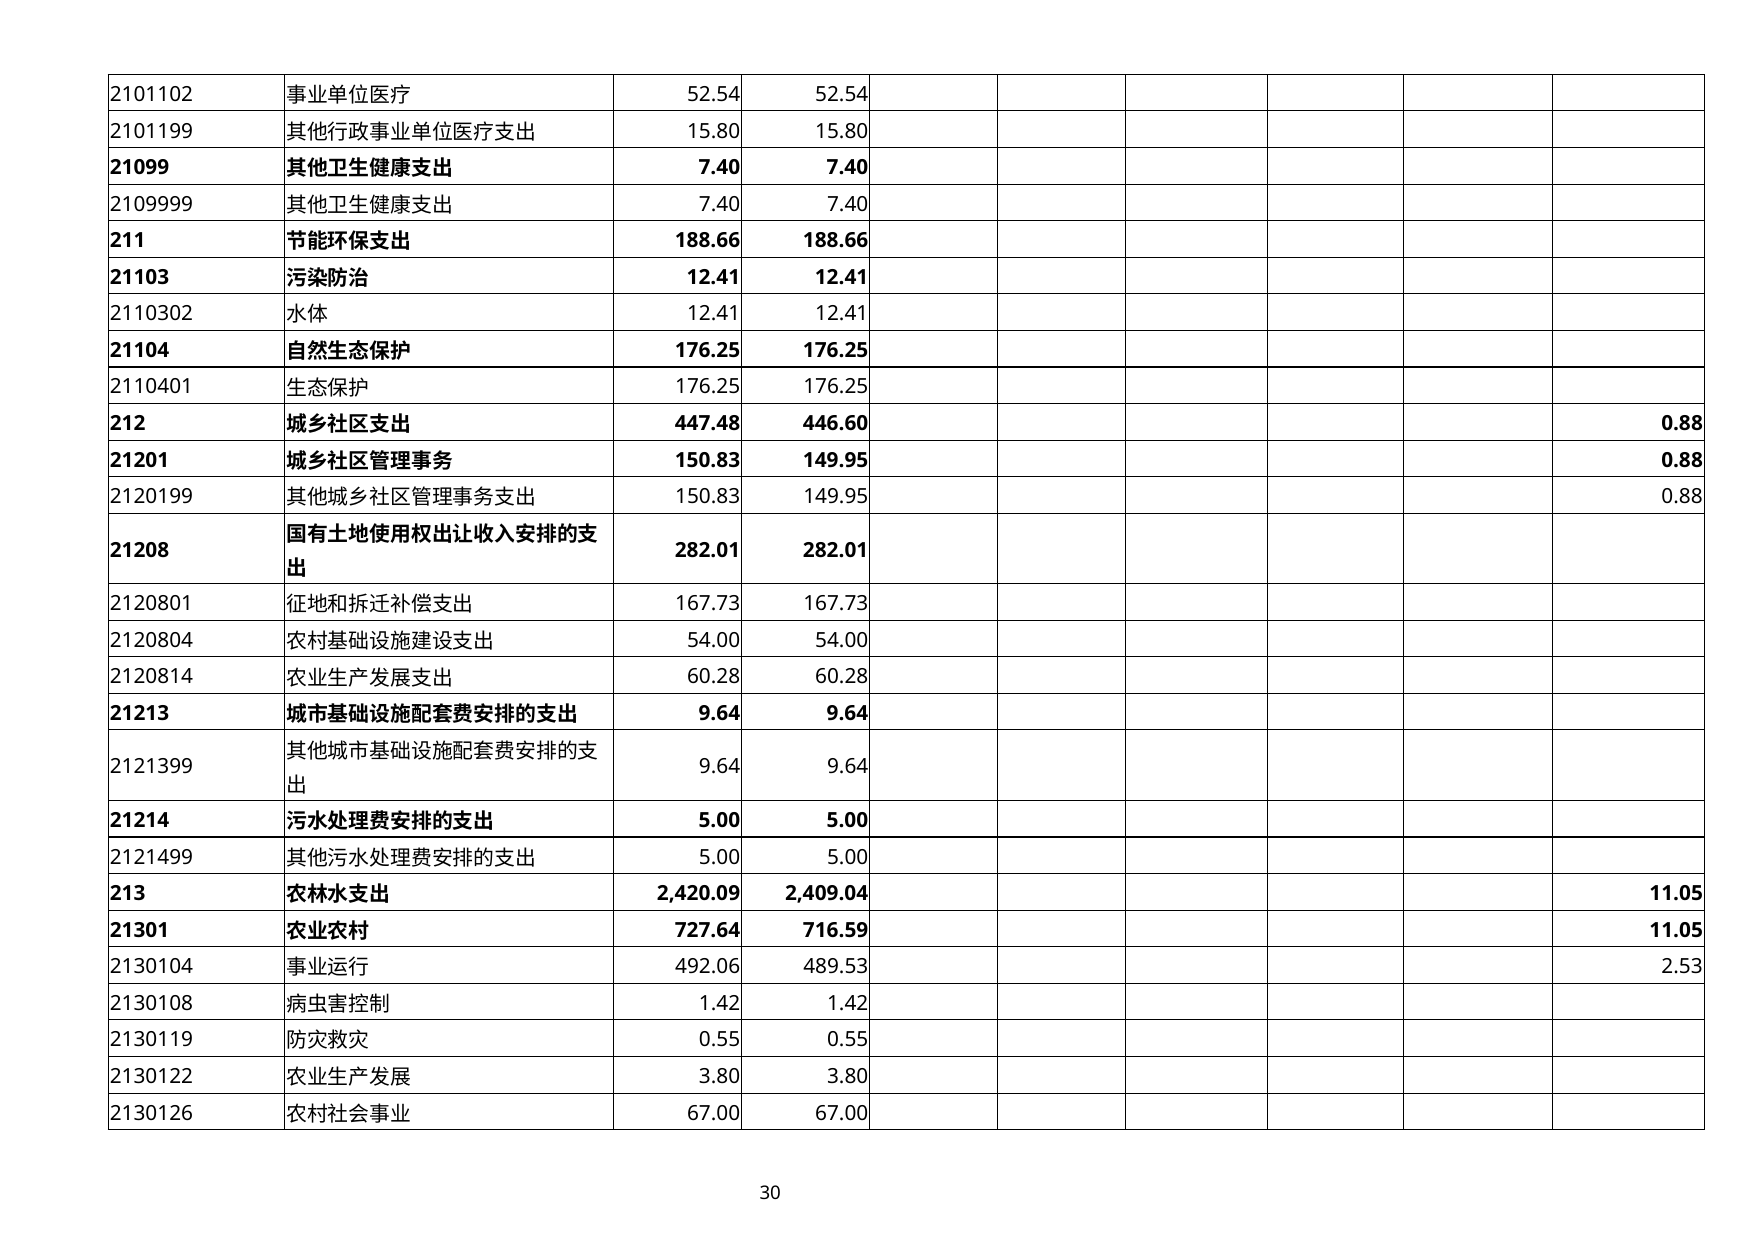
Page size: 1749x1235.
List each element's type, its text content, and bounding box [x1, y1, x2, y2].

table_cell 2109999 [109, 185, 284, 220]
table_cell [1268, 148, 1403, 183]
table_cell 其他城乡社区管理事务支出 [285, 477, 613, 513]
table_cell 2130122 [109, 1057, 284, 1092]
table_cell [1404, 331, 1552, 366]
table_cell [1268, 621, 1403, 656]
table_cell 11.05 [1553, 911, 1704, 946]
table_cell [1126, 75, 1267, 110]
table_cell [1126, 514, 1267, 583]
table_cell 176.25 [742, 331, 869, 366]
table_cell [998, 1020, 1125, 1056]
table_cell [1126, 368, 1267, 403]
table_cell 2120801 [109, 584, 284, 620]
table_cell 7.40 [614, 148, 741, 183]
table_cell 3.80 [742, 1057, 869, 1092]
table_cell [1404, 148, 1552, 183]
table_cell [998, 294, 1125, 330]
table_cell 21103 [109, 258, 284, 293]
table_cell [998, 947, 1125, 983]
table_cell [1404, 75, 1552, 110]
table_cell [1268, 514, 1403, 583]
table_cell [998, 1094, 1125, 1129]
table_cell 213 [109, 874, 284, 909]
table_cell 60.28 [742, 657, 869, 693]
table_cell 事业单位医疗 [285, 75, 613, 110]
table_cell 12.41 [614, 258, 741, 293]
table_cell [998, 694, 1125, 729]
table_cell 病虫害控制 [285, 984, 613, 1019]
table_cell [1404, 514, 1552, 583]
table_cell [1126, 657, 1267, 693]
table_cell [1126, 874, 1267, 909]
table_cell [1126, 477, 1267, 513]
table_cell 农业生产发展支出 [285, 657, 613, 693]
table_cell [998, 258, 1125, 293]
table_cell [1126, 801, 1267, 836]
table_cell 15.80 [614, 111, 741, 147]
table_cell 事业运行 [285, 947, 613, 983]
table_cell 716.59 [742, 911, 869, 946]
table_cell 150.83 [614, 477, 741, 513]
table_cell 2.53 [1553, 947, 1704, 983]
table_cell 727.64 [614, 911, 741, 946]
table_cell 282.01 [742, 514, 869, 583]
table_cell [1268, 331, 1403, 366]
table_cell [1404, 221, 1552, 257]
table_cell [998, 838, 1125, 873]
table_cell [1553, 1057, 1704, 1092]
table_cell [870, 984, 997, 1019]
table_cell [1553, 584, 1704, 620]
table_cell 0.88 [1553, 441, 1704, 476]
table_cell [1268, 111, 1403, 147]
table_cell 2110401 [109, 368, 284, 403]
table_cell [1126, 294, 1267, 330]
table_cell [998, 984, 1125, 1019]
table_cell 自然生态保护 [285, 331, 613, 366]
table_cell [870, 801, 997, 836]
table_cell 2120804 [109, 621, 284, 656]
table_cell [1553, 185, 1704, 220]
table_cell 0.55 [742, 1020, 869, 1056]
table_cell [870, 947, 997, 983]
table_cell [1553, 514, 1704, 583]
table_cell 11.05 [1553, 874, 1704, 909]
table_cell [1268, 368, 1403, 403]
table_cell [1553, 111, 1704, 147]
table_cell [1126, 730, 1267, 800]
table_cell [1404, 874, 1552, 909]
table_cell [998, 148, 1125, 183]
table_cell [870, 838, 997, 873]
table_cell [1126, 911, 1267, 946]
table_cell [1404, 911, 1552, 946]
table_cell 其他卫生健康支出 [285, 148, 613, 183]
table_cell 污水处理费安排的支出 [285, 801, 613, 836]
table_cell 149.95 [742, 477, 869, 513]
table_cell 5.00 [614, 801, 741, 836]
table_cell 176.25 [742, 368, 869, 403]
table_cell [1553, 148, 1704, 183]
table_cell 60.28 [614, 657, 741, 693]
table_cell [1268, 730, 1403, 800]
table_cell 21201 [109, 441, 284, 476]
table_cell [1404, 111, 1552, 147]
table_cell [870, 911, 997, 946]
table_cell [998, 657, 1125, 693]
table_cell 2120814 [109, 657, 284, 693]
table_cell [870, 477, 997, 513]
table_cell [1404, 801, 1552, 836]
table_cell [1126, 984, 1267, 1019]
table_cell [998, 404, 1125, 439]
table_cell [1268, 75, 1403, 110]
table_cell [1553, 730, 1704, 800]
table_cell [1553, 294, 1704, 330]
table_cell 188.66 [742, 221, 869, 257]
table_cell 9.64 [614, 730, 741, 800]
table_cell 282.01 [614, 514, 741, 583]
table_cell [1553, 1020, 1704, 1056]
table_cell [1126, 1057, 1267, 1092]
table_cell 其他污水处理费安排的支出 [285, 838, 613, 873]
table_cell 0.55 [614, 1020, 741, 1056]
table_cell [998, 368, 1125, 403]
table_cell 67.00 [742, 1094, 869, 1129]
table_cell [998, 441, 1125, 476]
table_cell [1404, 1094, 1552, 1129]
table_cell [998, 730, 1125, 800]
table_cell [1268, 477, 1403, 513]
table_cell [1126, 1094, 1267, 1129]
table_cell [1126, 1020, 1267, 1056]
table_cell 21208 [109, 514, 284, 583]
table_cell 节能环保支出 [285, 221, 613, 257]
table_cell 农业农村 [285, 911, 613, 946]
table_cell [1404, 584, 1552, 620]
table_cell 149.95 [742, 441, 869, 476]
table_cell [1126, 441, 1267, 476]
table_cell [1268, 294, 1403, 330]
table_cell 2,420.09 [614, 874, 741, 909]
table_cell 447.48 [614, 404, 741, 439]
table_cell [998, 584, 1125, 620]
table_cell [870, 368, 997, 403]
table_cell [1404, 1020, 1552, 1056]
table_cell [998, 621, 1125, 656]
table_cell [1404, 258, 1552, 293]
table_cell 污染防治 [285, 258, 613, 293]
table_cell [1126, 111, 1267, 147]
table_cell 国有土地使用权出让收入安排的支出 [285, 514, 613, 583]
table_cell [870, 1057, 997, 1092]
table_cell [1268, 1020, 1403, 1056]
table_cell [1268, 404, 1403, 439]
table_cell 城市基础设施配套费安排的支出 [285, 694, 613, 729]
table_cell 21301 [109, 911, 284, 946]
table_cell [870, 730, 997, 800]
table_cell [1553, 221, 1704, 257]
table_cell [998, 911, 1125, 946]
table_cell 0.88 [1553, 477, 1704, 513]
table_cell [1126, 947, 1267, 983]
table_cell 12.41 [742, 294, 869, 330]
table_cell 5.00 [742, 838, 869, 873]
table_cell [1268, 1057, 1403, 1092]
table_cell [870, 1094, 997, 1129]
table_cell [1553, 694, 1704, 729]
table_cell 167.73 [614, 584, 741, 620]
table_cell [1126, 258, 1267, 293]
table_cell [1126, 621, 1267, 656]
table_cell 0.88 [1553, 404, 1704, 439]
table_cell [998, 514, 1125, 583]
table_cell 9.64 [614, 694, 741, 729]
table_cell [870, 584, 997, 620]
table_cell [998, 111, 1125, 147]
table_cell [870, 148, 997, 183]
table_cell [870, 75, 997, 110]
table_cell [870, 111, 997, 147]
table_cell [1553, 838, 1704, 873]
table_cell [998, 221, 1125, 257]
table_cell [870, 514, 997, 583]
table_cell 防灾救灾 [285, 1020, 613, 1056]
table_cell [870, 1020, 997, 1056]
table_cell 生态保护 [285, 368, 613, 403]
table_cell 12.41 [614, 294, 741, 330]
table_cell [870, 657, 997, 693]
table_cell [1404, 621, 1552, 656]
table_cell 其他卫生健康支出 [285, 185, 613, 220]
table_cell [870, 874, 997, 909]
table_cell 54.00 [742, 621, 869, 656]
table_cell [1404, 947, 1552, 983]
table_cell 水体 [285, 294, 613, 330]
table_cell 176.25 [614, 331, 741, 366]
table_cell [870, 294, 997, 330]
table_cell [998, 185, 1125, 220]
table_cell [1126, 331, 1267, 366]
table_cell [998, 874, 1125, 909]
table_cell [1553, 331, 1704, 366]
table_cell [870, 258, 997, 293]
table_cell 2101199 [109, 111, 284, 147]
table_cell 2130104 [109, 947, 284, 983]
table_cell [1268, 874, 1403, 909]
table_cell 150.83 [614, 441, 741, 476]
table_cell [1268, 947, 1403, 983]
table_cell 城乡社区管理事务 [285, 441, 613, 476]
table_cell [1268, 1094, 1403, 1129]
table_cell 67.00 [614, 1094, 741, 1129]
table_cell 489.53 [742, 947, 869, 983]
table_cell 5.00 [742, 801, 869, 836]
table_cell [870, 694, 997, 729]
table_cell [1553, 657, 1704, 693]
table_cell [1268, 584, 1403, 620]
table_cell 212 [109, 404, 284, 439]
table_cell 446.60 [742, 404, 869, 439]
table_cell [1404, 477, 1552, 513]
table_cell [1268, 441, 1403, 476]
table_cell [1404, 441, 1552, 476]
table_cell [1268, 185, 1403, 220]
table_cell [1126, 404, 1267, 439]
table_cell [1126, 221, 1267, 257]
table_cell [1404, 984, 1552, 1019]
table_cell [1404, 730, 1552, 800]
table_cell 9.64 [742, 694, 869, 729]
table_cell [1268, 801, 1403, 836]
table_cell 2130108 [109, 984, 284, 1019]
table_cell 7.40 [742, 185, 869, 220]
table_cell 2120199 [109, 477, 284, 513]
table_cell [1404, 368, 1552, 403]
table_cell 5.00 [614, 838, 741, 873]
table_cell 农村基础设施建设支出 [285, 621, 613, 656]
table_cell [1268, 911, 1403, 946]
table_cell [998, 477, 1125, 513]
table_cell 21214 [109, 801, 284, 836]
table_cell [1404, 404, 1552, 439]
table_cell [1404, 185, 1552, 220]
table_cell 其他城市基础设施配套费安排的支出 [285, 730, 613, 800]
table_cell 7.40 [742, 148, 869, 183]
table_cell 9.64 [742, 730, 869, 800]
table_cell [1404, 657, 1552, 693]
table_cell [998, 801, 1125, 836]
table_cell 188.66 [614, 221, 741, 257]
table_cell [1126, 838, 1267, 873]
table_cell [1126, 584, 1267, 620]
table_cell 1.42 [614, 984, 741, 1019]
table_cell 12.41 [742, 258, 869, 293]
table_cell [998, 1057, 1125, 1092]
table_cell 54.00 [614, 621, 741, 656]
table_cell [1553, 75, 1704, 110]
table_cell [1268, 984, 1403, 1019]
table_cell [1126, 148, 1267, 183]
table_cell 2,409.04 [742, 874, 869, 909]
table_cell 492.06 [614, 947, 741, 983]
table_cell [1553, 1094, 1704, 1129]
table_cell [1268, 838, 1403, 873]
table_cell 167.73 [742, 584, 869, 620]
table_cell 农林水支出 [285, 874, 613, 909]
table_cell 农村社会事业 [285, 1094, 613, 1129]
table_cell 城乡社区支出 [285, 404, 613, 439]
table_cell 2101102 [109, 75, 284, 110]
table_cell 15.80 [742, 111, 869, 147]
table_cell 21104 [109, 331, 284, 366]
table_cell 1.42 [742, 984, 869, 1019]
table_cell [1553, 984, 1704, 1019]
table_cell 21213 [109, 694, 284, 729]
table_cell [1553, 621, 1704, 656]
table_cell [1268, 258, 1403, 293]
table_cell 52.54 [614, 75, 741, 110]
table_cell [1268, 221, 1403, 257]
table_cell [1126, 185, 1267, 220]
table_cell [1404, 294, 1552, 330]
table_cell 2110302 [109, 294, 284, 330]
table_cell 农业生产发展 [285, 1057, 613, 1092]
table_cell [1404, 1057, 1552, 1092]
table_cell [870, 221, 997, 257]
table_cell [1404, 694, 1552, 729]
table_cell [998, 75, 1125, 110]
table_cell [1126, 694, 1267, 729]
table_cell 3.80 [614, 1057, 741, 1092]
table_cell 2130119 [109, 1020, 284, 1056]
table_cell [1268, 657, 1403, 693]
table_cell 征地和拆迁补偿支出 [285, 584, 613, 620]
table_cell [870, 185, 997, 220]
table_cell 2130126 [109, 1094, 284, 1129]
table_cell 2121499 [109, 838, 284, 873]
table_cell 其他行政事业单位医疗支出 [285, 111, 613, 147]
table_cell 2121399 [109, 730, 284, 800]
table_cell 7.40 [614, 185, 741, 220]
table_cell [1553, 801, 1704, 836]
table_cell 52.54 [742, 75, 869, 110]
table_cell 176.25 [614, 368, 741, 403]
table_cell [870, 331, 997, 366]
table_cell [870, 404, 997, 439]
table_cell [870, 621, 997, 656]
table_cell [1404, 838, 1552, 873]
table_cell [1553, 368, 1704, 403]
table_cell [1553, 258, 1704, 293]
table_cell [998, 331, 1125, 366]
table_cell [870, 441, 997, 476]
table_cell 21099 [109, 148, 284, 183]
table_cell [1268, 694, 1403, 729]
table_cell 211 [109, 221, 284, 257]
